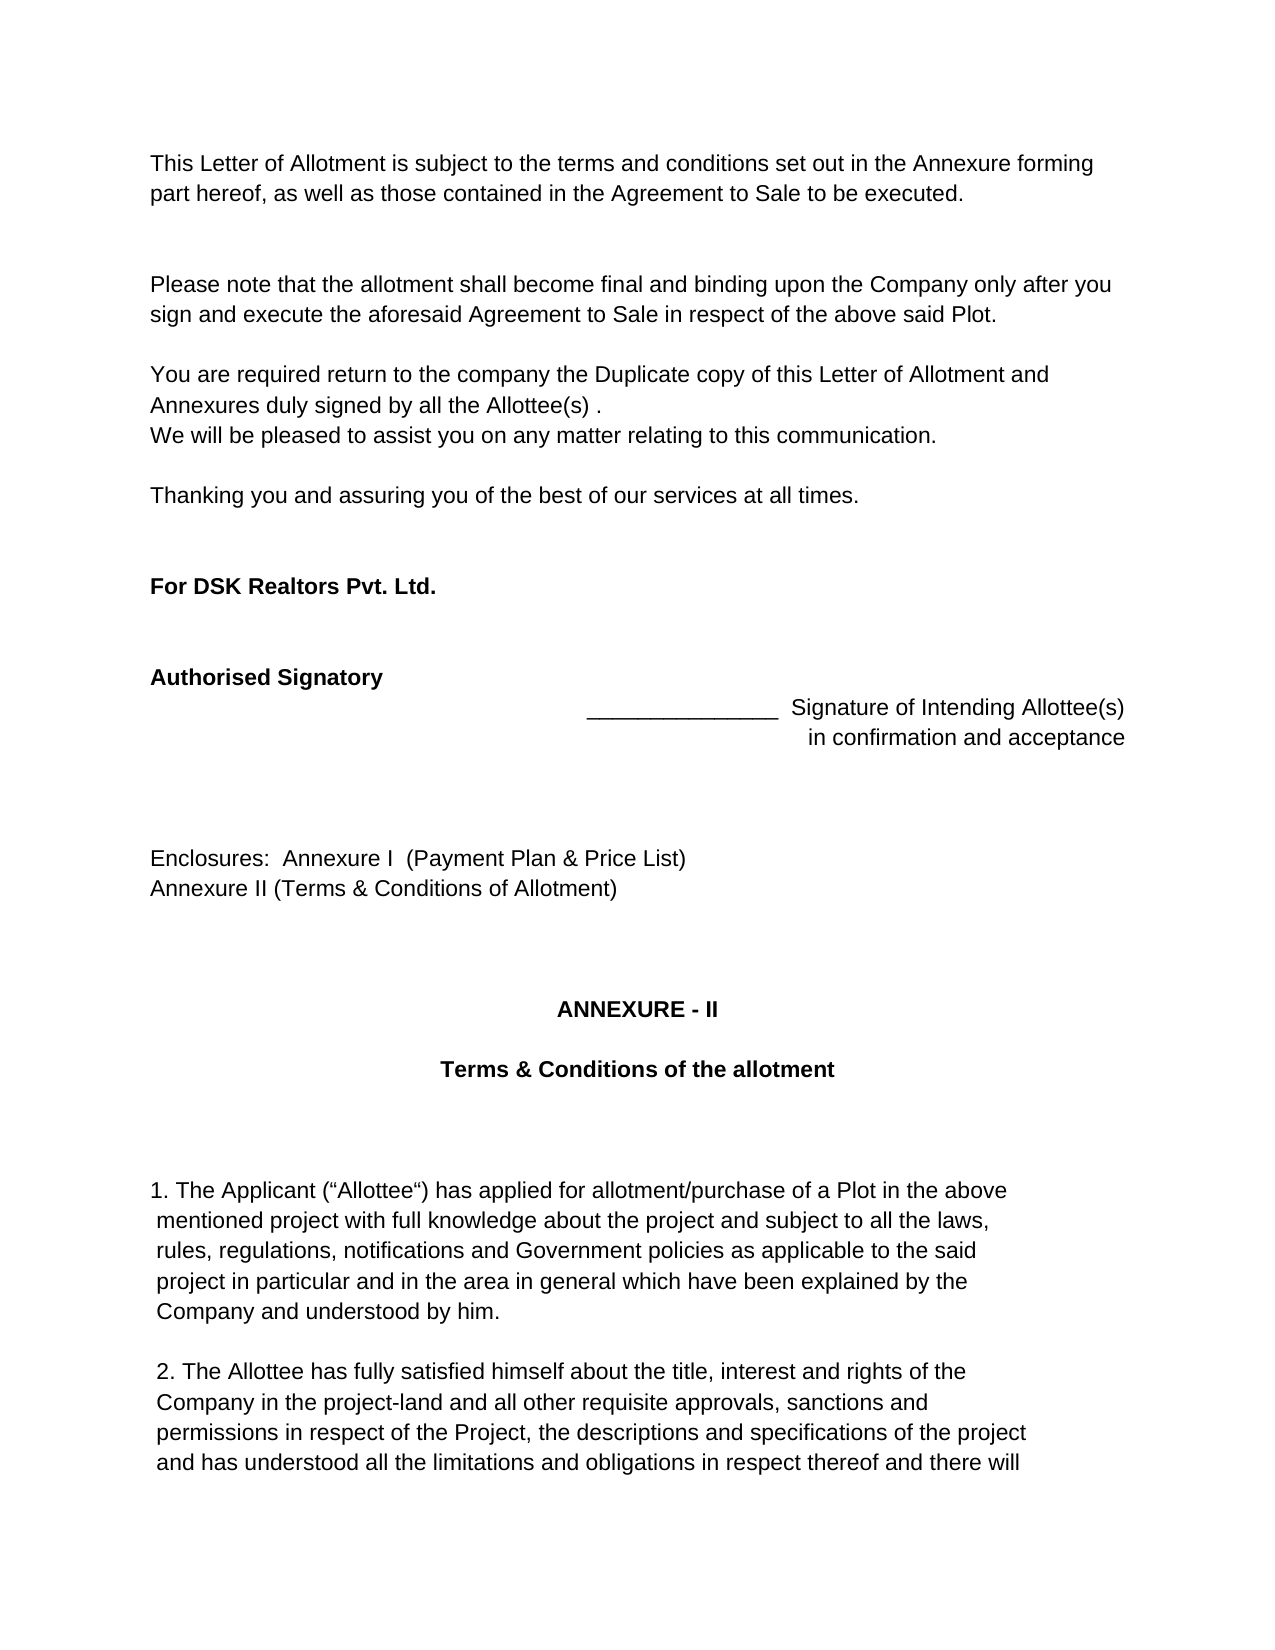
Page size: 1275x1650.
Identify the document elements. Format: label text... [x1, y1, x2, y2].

text We will be pleased to assist you on any matter relating to this communication. [150, 422, 1125, 448]
text 2. The Allottee has fully satisfied himself about the title, interest and rights of the [150, 1358, 1125, 1385]
text rules, regulations, notifications and Government policies as applicable to the said [150, 1237, 1125, 1264]
text mentioned project with full knowledge about the project and subject to all the laws, [150, 1207, 1125, 1234]
text 1. The Applicant (“Allottee“) has applied for allotment/purchase of a Plot in the above [150, 1177, 1125, 1203]
text Please note that the allotment shall become final and binding upon the Company only after you sign and execute the aforesaid Agreement to Sale in respect of the above said Plot. [150, 271, 1125, 327]
text Thanking you and assuring you of the best of our services at all times. [150, 482, 1125, 509]
text Terms & Conditions of the allotment [150, 1056, 1125, 1083]
text in confirmation and acceptance [150, 724, 1125, 750]
text Enclosures: Annexure I (Payment Plan & Price List) [150, 845, 1125, 871]
text Annexure II (Terms & Conditions of Allotment) [150, 875, 1125, 901]
text This Letter of Allotment is subject to the terms and conditions set out in the Annexure forming part hereof, as well as those contained in the Agreement to Sale to be executed. [150, 150, 1125, 207]
text ANNEXURE - II [150, 996, 1125, 1022]
text Company and understood by him. [150, 1298, 1125, 1324]
text and has understood all the limitations and obligations in respect thereof and there will [150, 1449, 1125, 1475]
text You are required return to the company the Duplicate copy of this Letter of Allotment and Annexures duly signed by all the Allottee(s) . [150, 361, 1125, 418]
text project in particular and in the area in general which have been explained by the [150, 1268, 1125, 1294]
text permissions in respect of the Project, the descriptions and specifications of the project [150, 1419, 1125, 1445]
text _______________ Signature of Intending Allottee(s) [150, 694, 1125, 720]
text Authorised Signatory [150, 663, 1125, 690]
text Company in the project-land and all other requisite approvals, sanctions and [150, 1388, 1125, 1415]
text For DSK Realtors Pvt. Ltd. [150, 573, 1125, 599]
